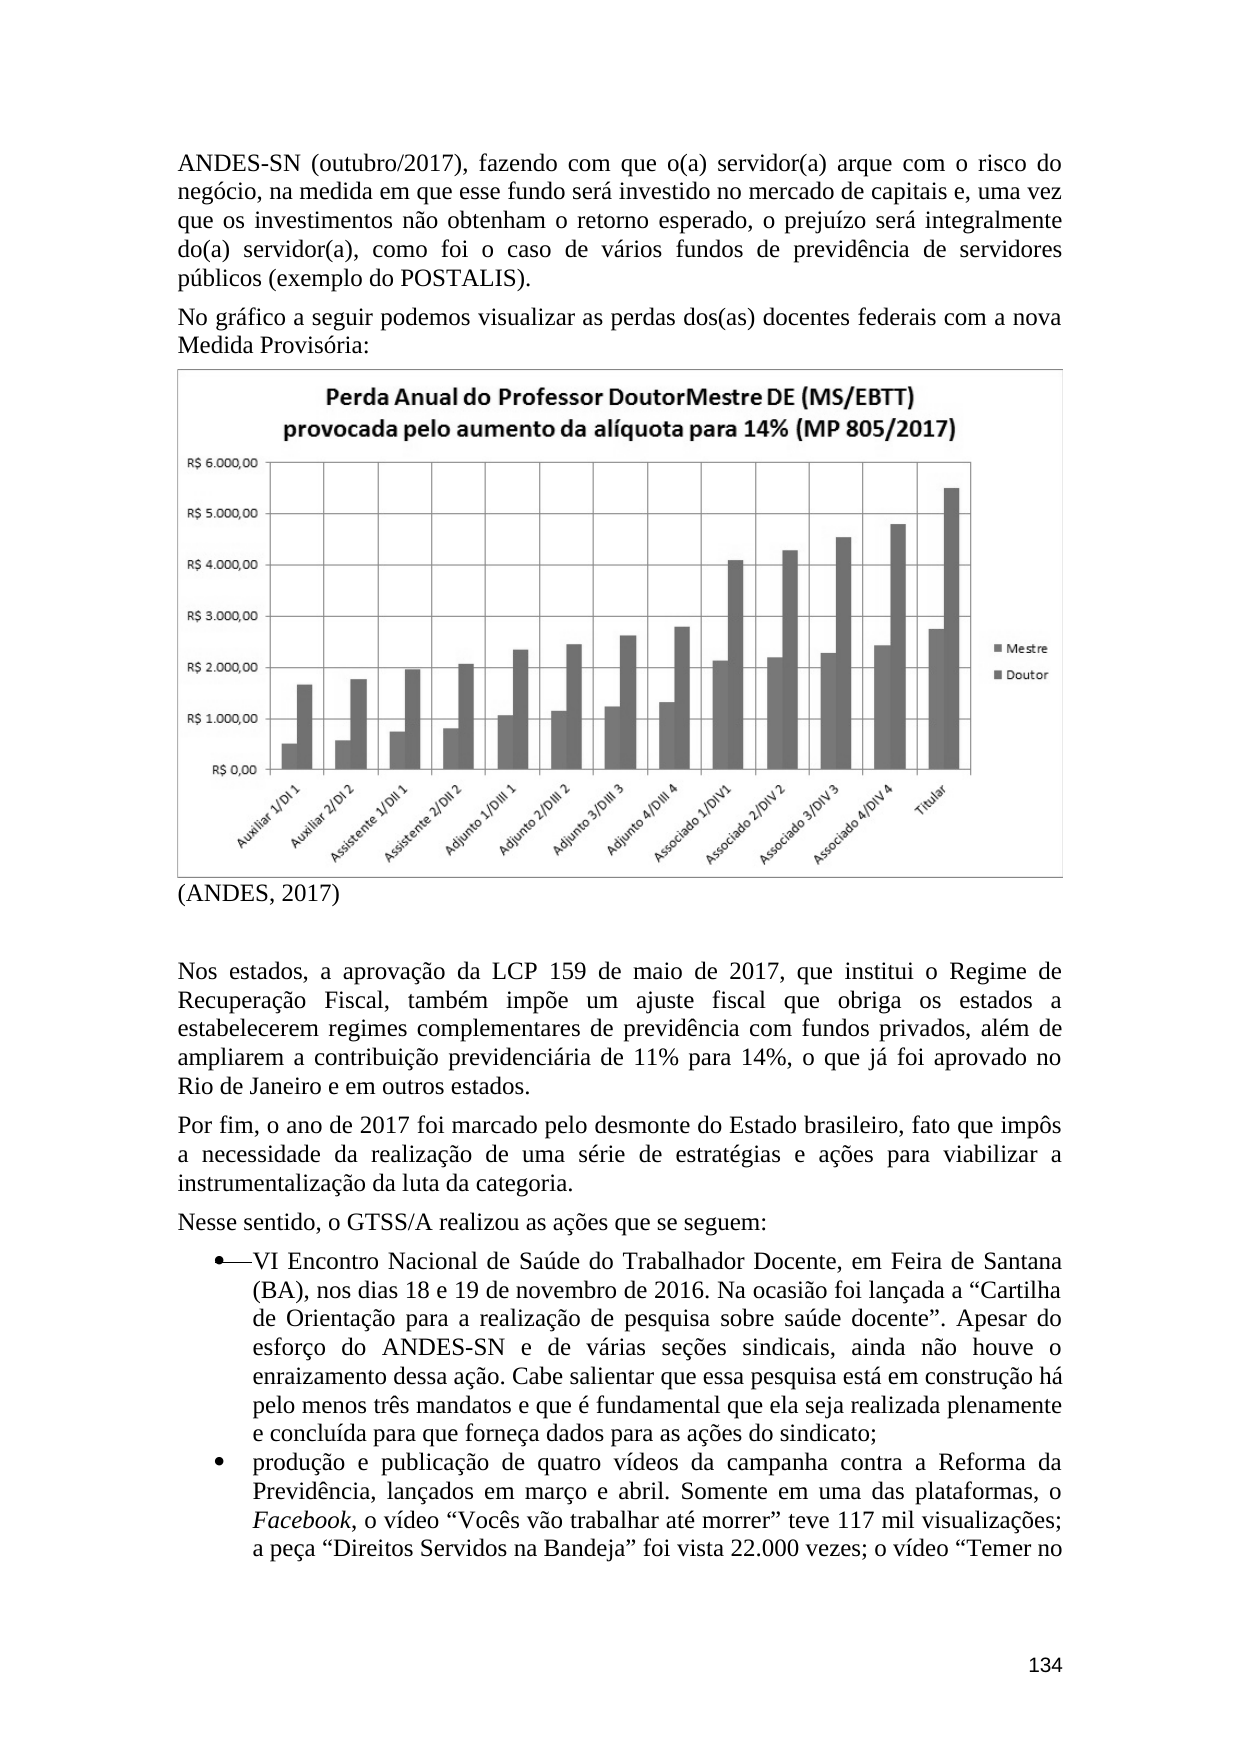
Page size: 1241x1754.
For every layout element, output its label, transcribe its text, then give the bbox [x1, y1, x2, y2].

list VI Encontro Nacional de Saúde do Trabalhador Docente, em Feira de Santana (BA), nos dias 18 e 19 de novembro de 2016. Na ocasião foi lançada a “Cartilha de Orientação para a realização de pesquisa sobre saúde docente”. Apesar do esforço do ANDES-SN e de várias seções sindicais, ainda não houve o enraizamento dessa ação. Cabe salientar que essa pesquisa está em construção há pelo menos três mandatos e que é fundamental que ela seja realizada plenamente e concluída para que forneça dados para as ações do sindicato; [215, 1246, 1063, 1447]
text Nos estados, a aprovação da LCP 159 de maio de 2017, que institui o Regime de Recuperação Fiscal, também impõe um ajuste fiscal que obriga os estados a estabelecerem regimes complementares de previdência com fundos privados, além de ampliarem a contribuição previdenciária de 11% para 14%, o que já foi aprovado no Rio de Janeiro e em outros estados. [177, 956, 1063, 1100]
text Nesse sentido, o GTSS/A realizou as ações que se seguem: [177, 1207, 1063, 1236]
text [177, 148, 1063, 291]
text (ANDES, 2017) [177, 878, 1063, 906]
text Por fim, o ano de 2017 foi marcado pelo desmonte do Estado brasileiro, fato que impôs a necessidade da realização de uma série de estratégias e ações para viabilizar a instrumentalização da luta da categoria. [177, 1110, 1063, 1196]
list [215, 1447, 1063, 1562]
text No gráfico a seguir podemos visualizar as perdas dos(as) docentes federais com a nova Medida Provisória: [177, 302, 1063, 359]
